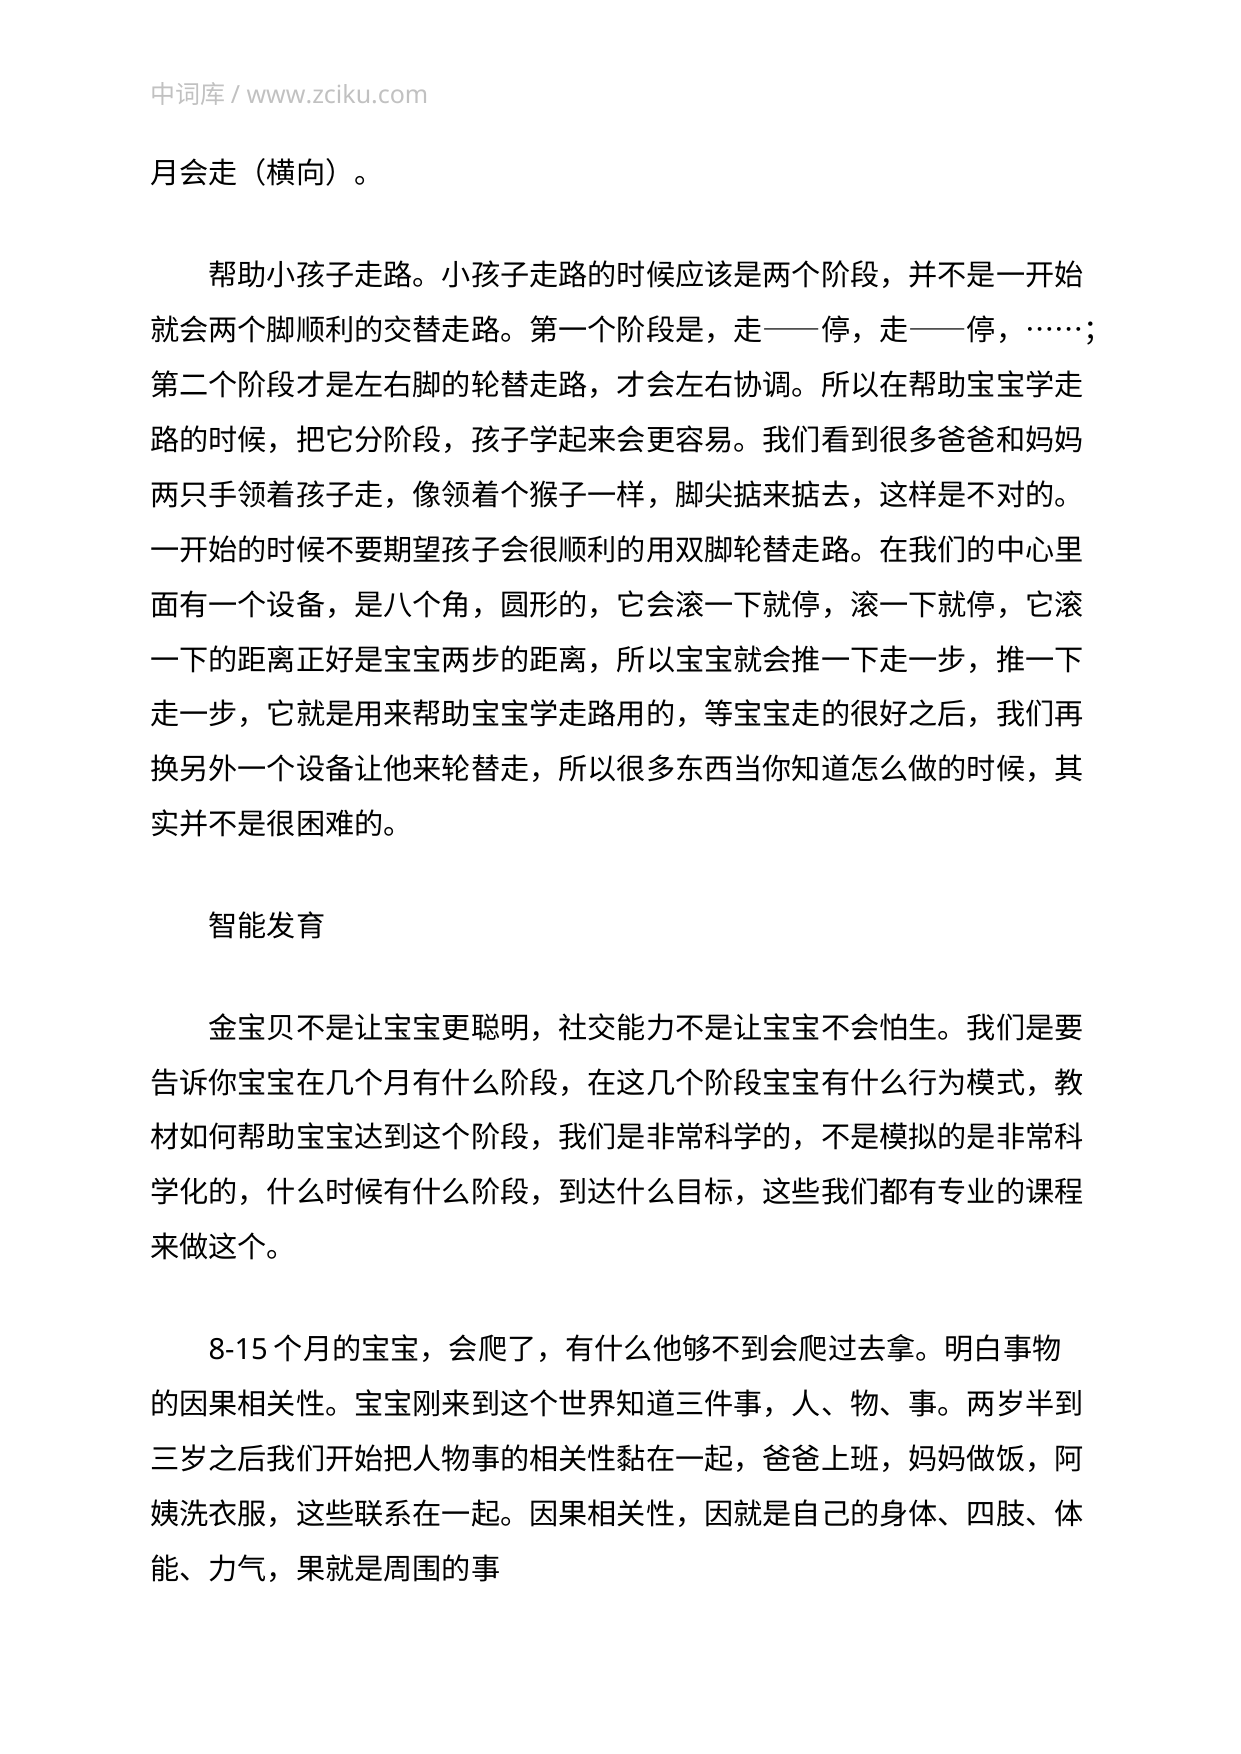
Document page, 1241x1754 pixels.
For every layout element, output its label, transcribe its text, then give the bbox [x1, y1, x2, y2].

text 帮助小孩子走路。小孩子走路的时候应该是两个阶段，并不是一开始就会两个脚顺利的交替走路。第一个阶段是，走——停，走——停，……；第二个阶段才是左右脚的轮替走路，才会左右协调。所以在帮助宝宝学走路的时候，把它分阶段，孩子学起来会更容易。我们看到很多爸爸和妈妈两只手领着孩子走，像领着个猴子一样，脚尖掂来掂去，这样是不对的。一开始的时候不要期望孩子会很顺利的用双脚轮替走路。在我们的中心里面有一个设备，是八个角，圆形的，它会滚一下就停，滚一下就停，它滚一下的距离正好是宝宝两步的距离，所以宝宝就会推一下走一步，推一下走一步，它就是用来帮助宝宝学走路用的，等宝宝走的很好之后，我们再换另外一个设备让他来轮替走，所以很多东西当你知道怎么做的时候，其实并不是很困难的。 [150, 252, 1090, 843]
text 8-15个月的宝宝，会爬了，有什么他够不到会爬过去拿。明白事物的因果相关性。宝宝刚来到这个世界知道三件事，人、物、事。两岁半到三岁之后我们开始把人物事的相关性黏在一起，爸爸上班，妈妈做饭，阿姨洗衣服，这些联系在一起。因果相关性，因就是自己的身体、四肢、体能、力气，果就是周围的事 [150, 1326, 1090, 1588]
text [150, 150, 1090, 192]
text 智能发育 [150, 902, 1090, 945]
text 金宝贝不是让宝宝更聪明，社交能力不是让宝宝不会怕生。我们是要告诉你宝宝在几个月有什么阶段，在这几个阶段宝宝有什么行为模式，教材如何帮助宝宝达到这个阶段，我们是非常科学的，不是模拟的是非常科学化的，什么时候有什么阶段，到达什么目标，这些我们都有专业的课程来做这个。 [150, 1004, 1090, 1266]
